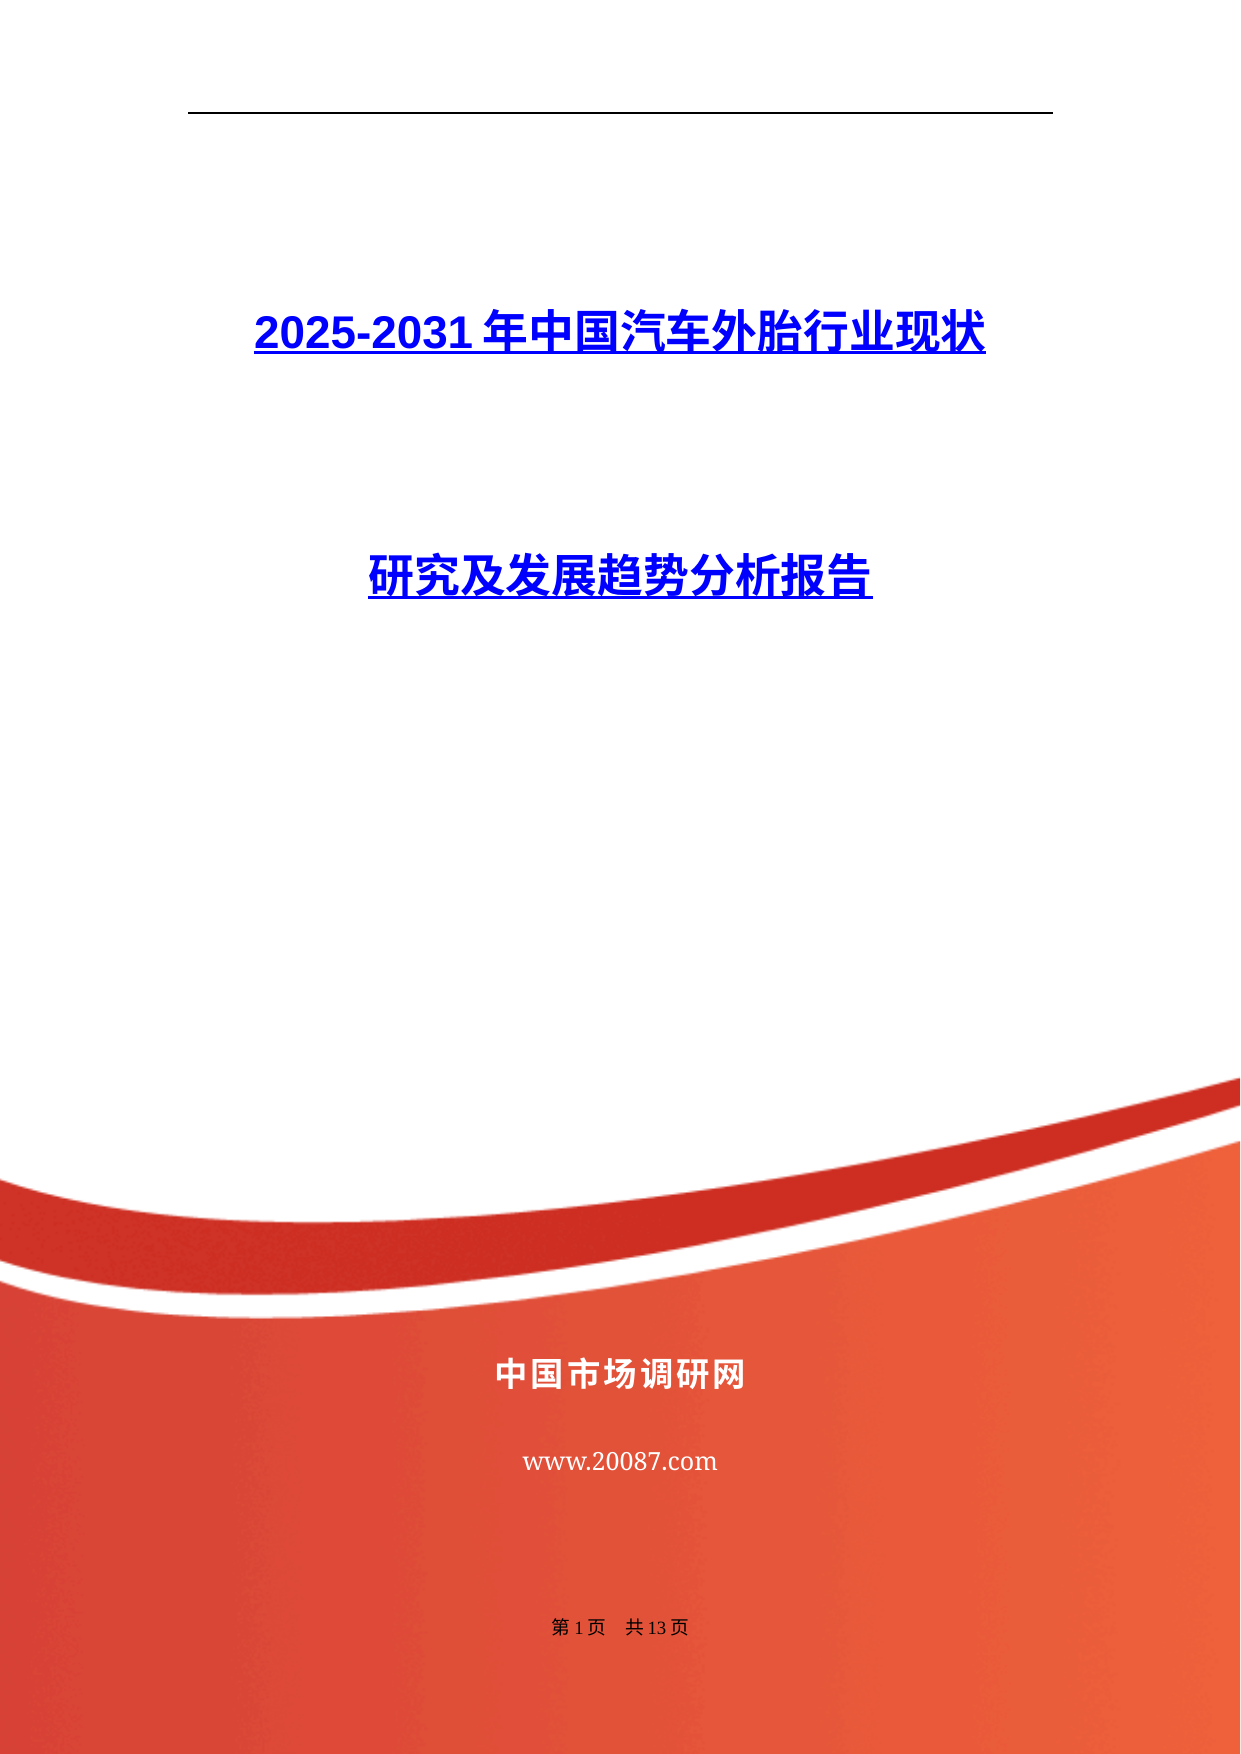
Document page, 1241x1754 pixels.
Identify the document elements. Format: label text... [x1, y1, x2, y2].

subtitle 中国市场调研网 [187, 1339, 1053, 1404]
picture [0, 1006, 1241, 1754]
table_header 2025-2031年中国汽车外胎行业现状研究及发展趋势分析报告 [188, 207, 1053, 773]
text www.20087.com [187, 1428, 1053, 1493]
